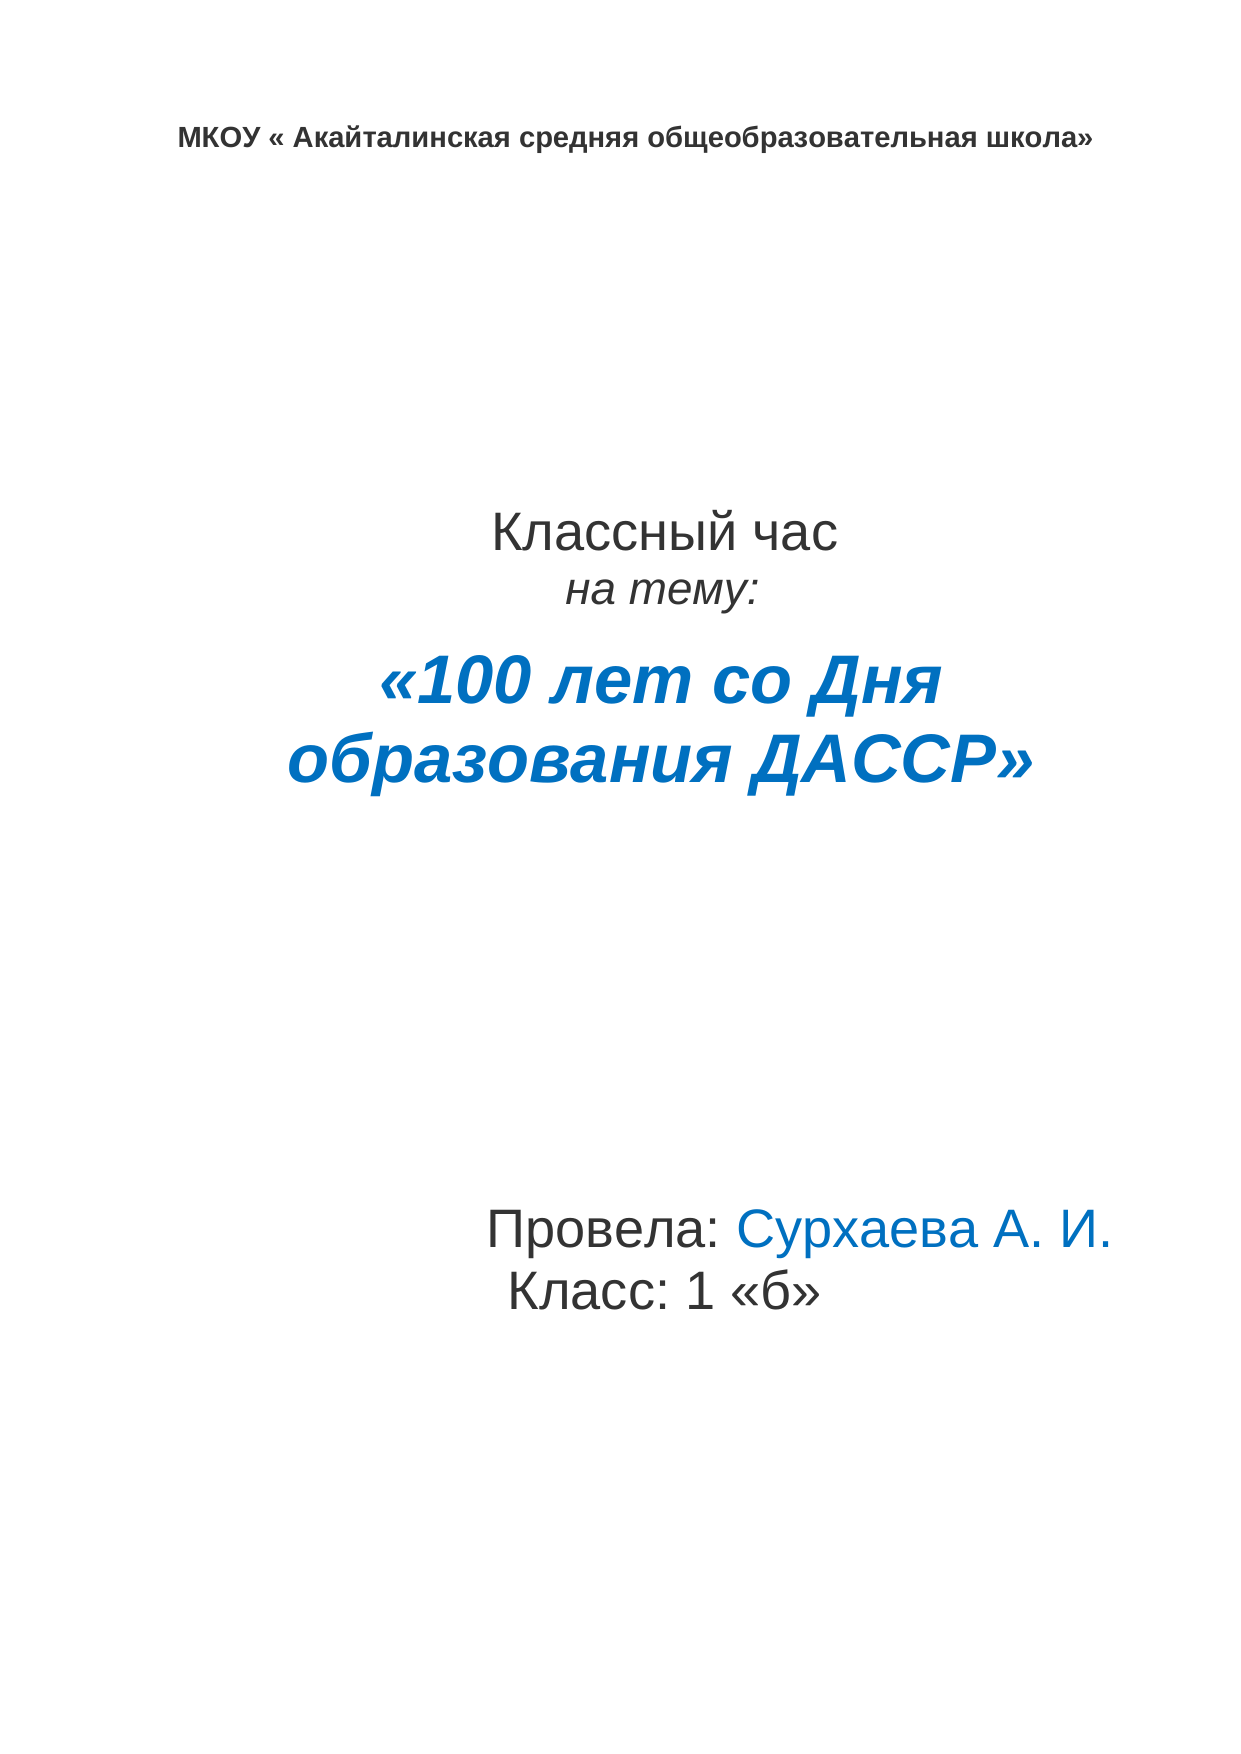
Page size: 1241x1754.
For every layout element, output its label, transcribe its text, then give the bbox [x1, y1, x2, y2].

text на тему: [177, 561, 1152, 614]
text Класс: 1 «б» [177, 1259, 1152, 1321]
text Классный час [177, 499, 1152, 561]
text Провела: Сурхаева А. И. [177, 1196, 1152, 1259]
text «100 лет со Дня образования ДАССР» [177, 639, 1152, 797]
text МКОУ « Акайталинская средняя общеобразовательная школа» [177, 121, 1152, 154]
